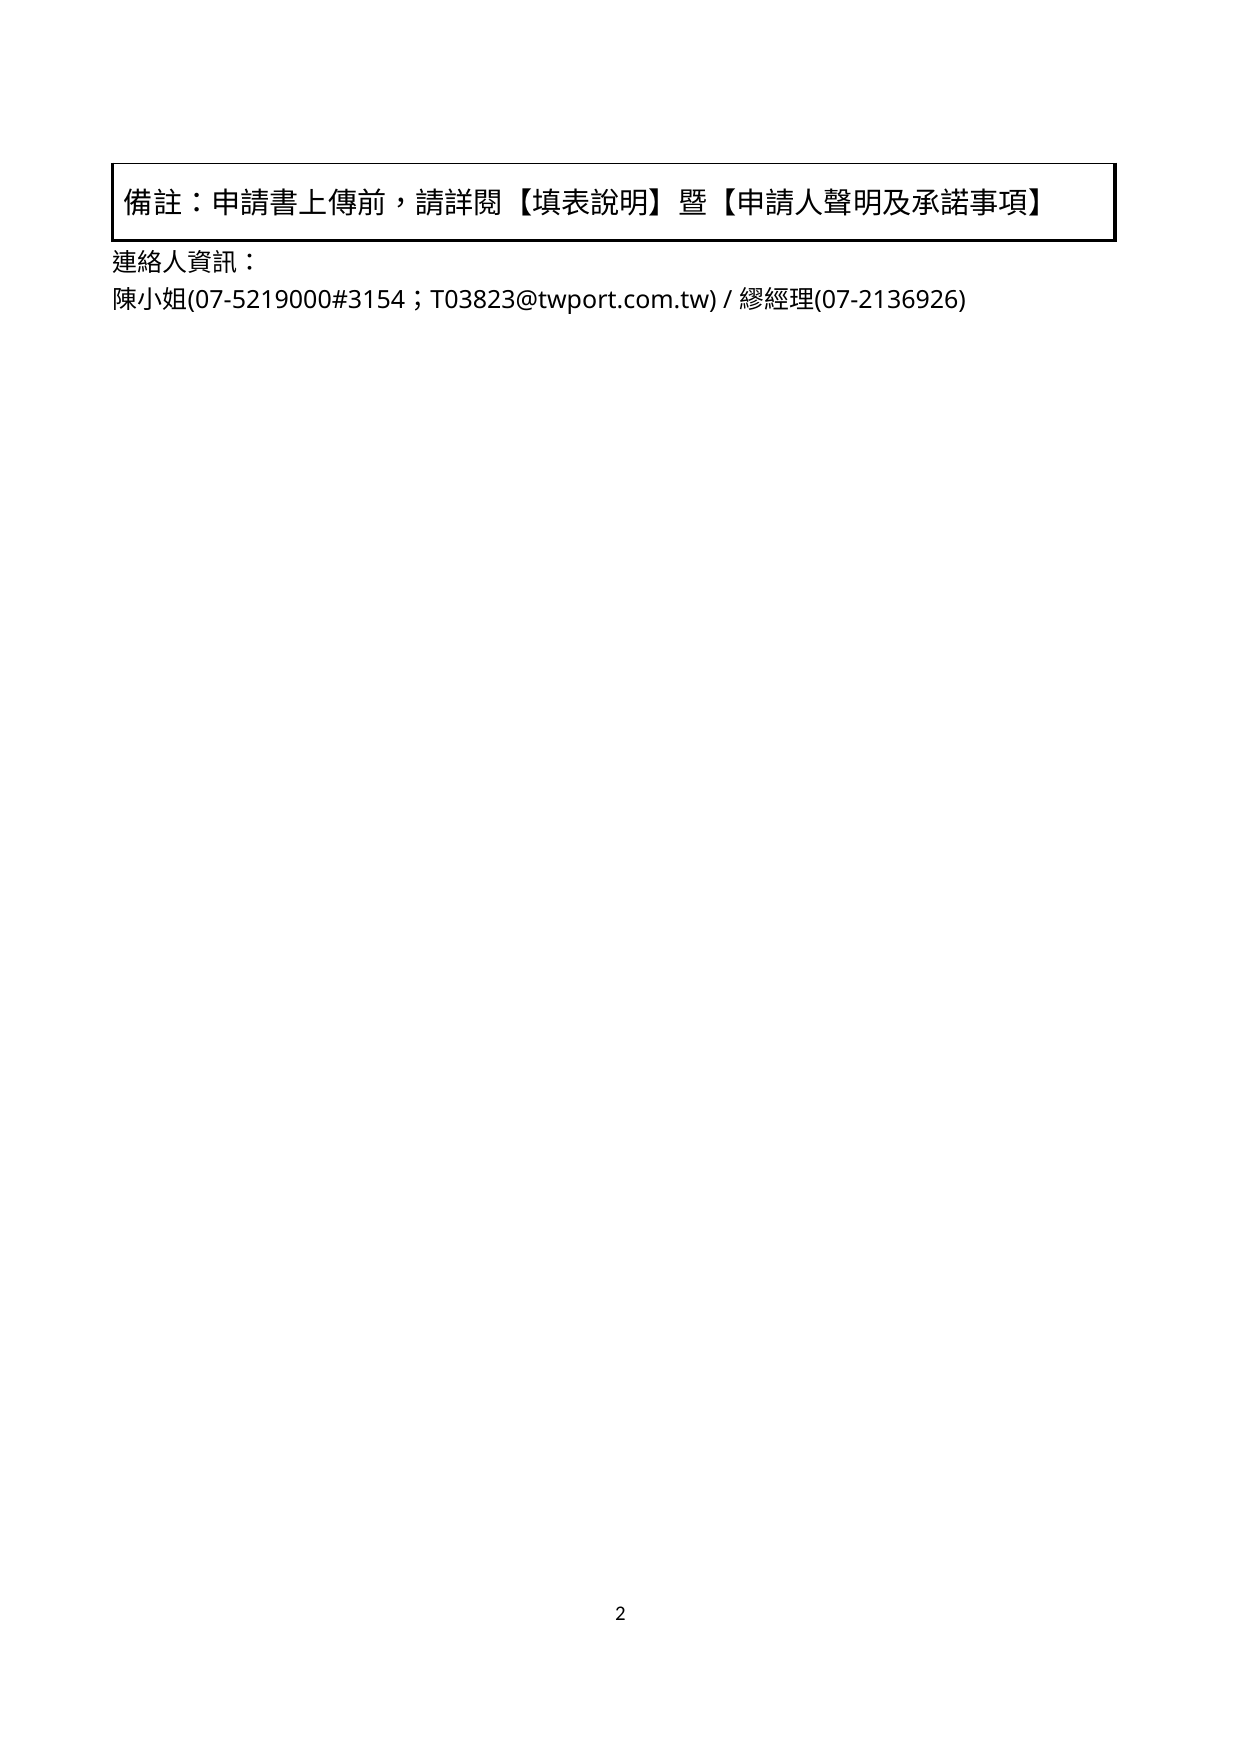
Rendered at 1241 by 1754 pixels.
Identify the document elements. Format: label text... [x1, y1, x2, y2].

text 連絡人資訊： [112, 242, 1128, 279]
table_cell 備註：申請書上傳前，請詳閱【填表說明】暨【申請人聲明及承諾事項】 [114, 164, 1113, 238]
text 陳小姐(07-5219000#3154；T03823@twport.com.tw) / 繆經理(07-2136926) [112, 279, 1128, 317]
